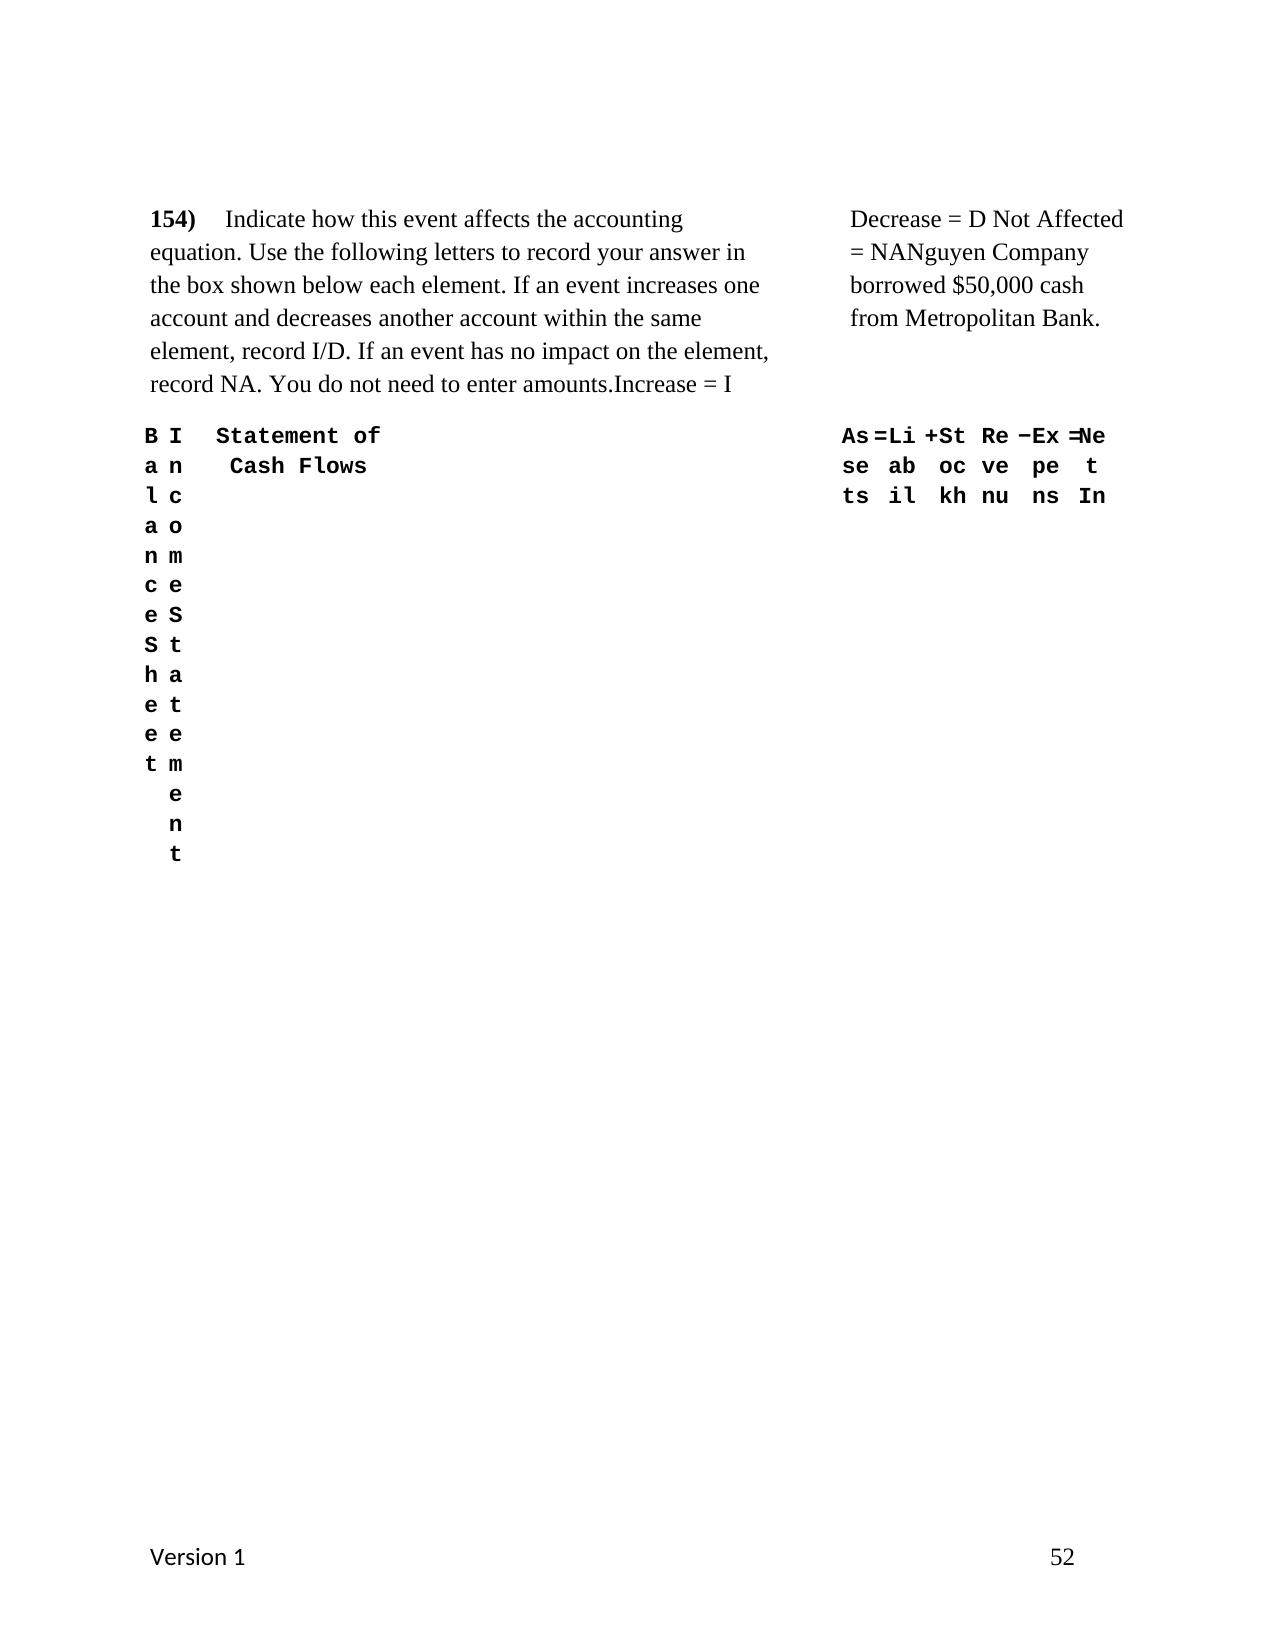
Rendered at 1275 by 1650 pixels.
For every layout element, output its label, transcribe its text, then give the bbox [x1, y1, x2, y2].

table_header Income Statement [163, 423, 188, 873]
text 154) Indicate how this event affects the accounting equation. Use the following letters to record your answer in the box shown below each element. If an event increases one account and decreases another account within the same element, record I/D. If an event has no impact on the element, record NA. You do not need to enter amounts.Increase = I Decrease = D Not Affected = NANguyen Company borrowed $50,000 cash from Metropolitan Bank. [850, 204, 1125, 332]
table_cell Revenue [974, 423, 1016, 516]
table_header Statement of Cash Flows [188, 423, 409, 873]
text 154) Indicate how this event affects the accounting equation. Use the following letters to record your answer in the box shown below each element. If an event increases one account and decreases another account within the same element, record I/D. If an event has no impact on the element, record NA. You do not need to enter amounts.Increase = I Decrease = D Not Affected = NANguyen Company borrowed $50,000 cash from Metropolitan Bank. [150, 204, 775, 398]
table_cell Assets [839, 423, 872, 516]
table_cell Stockholders' Equity [931, 423, 974, 516]
table_cell Expense [1025, 423, 1067, 516]
table_cell Liabilities [881, 423, 923, 516]
table_header Balance Sheet [139, 423, 163, 873]
table_cell Net Income [1075, 423, 1109, 516]
